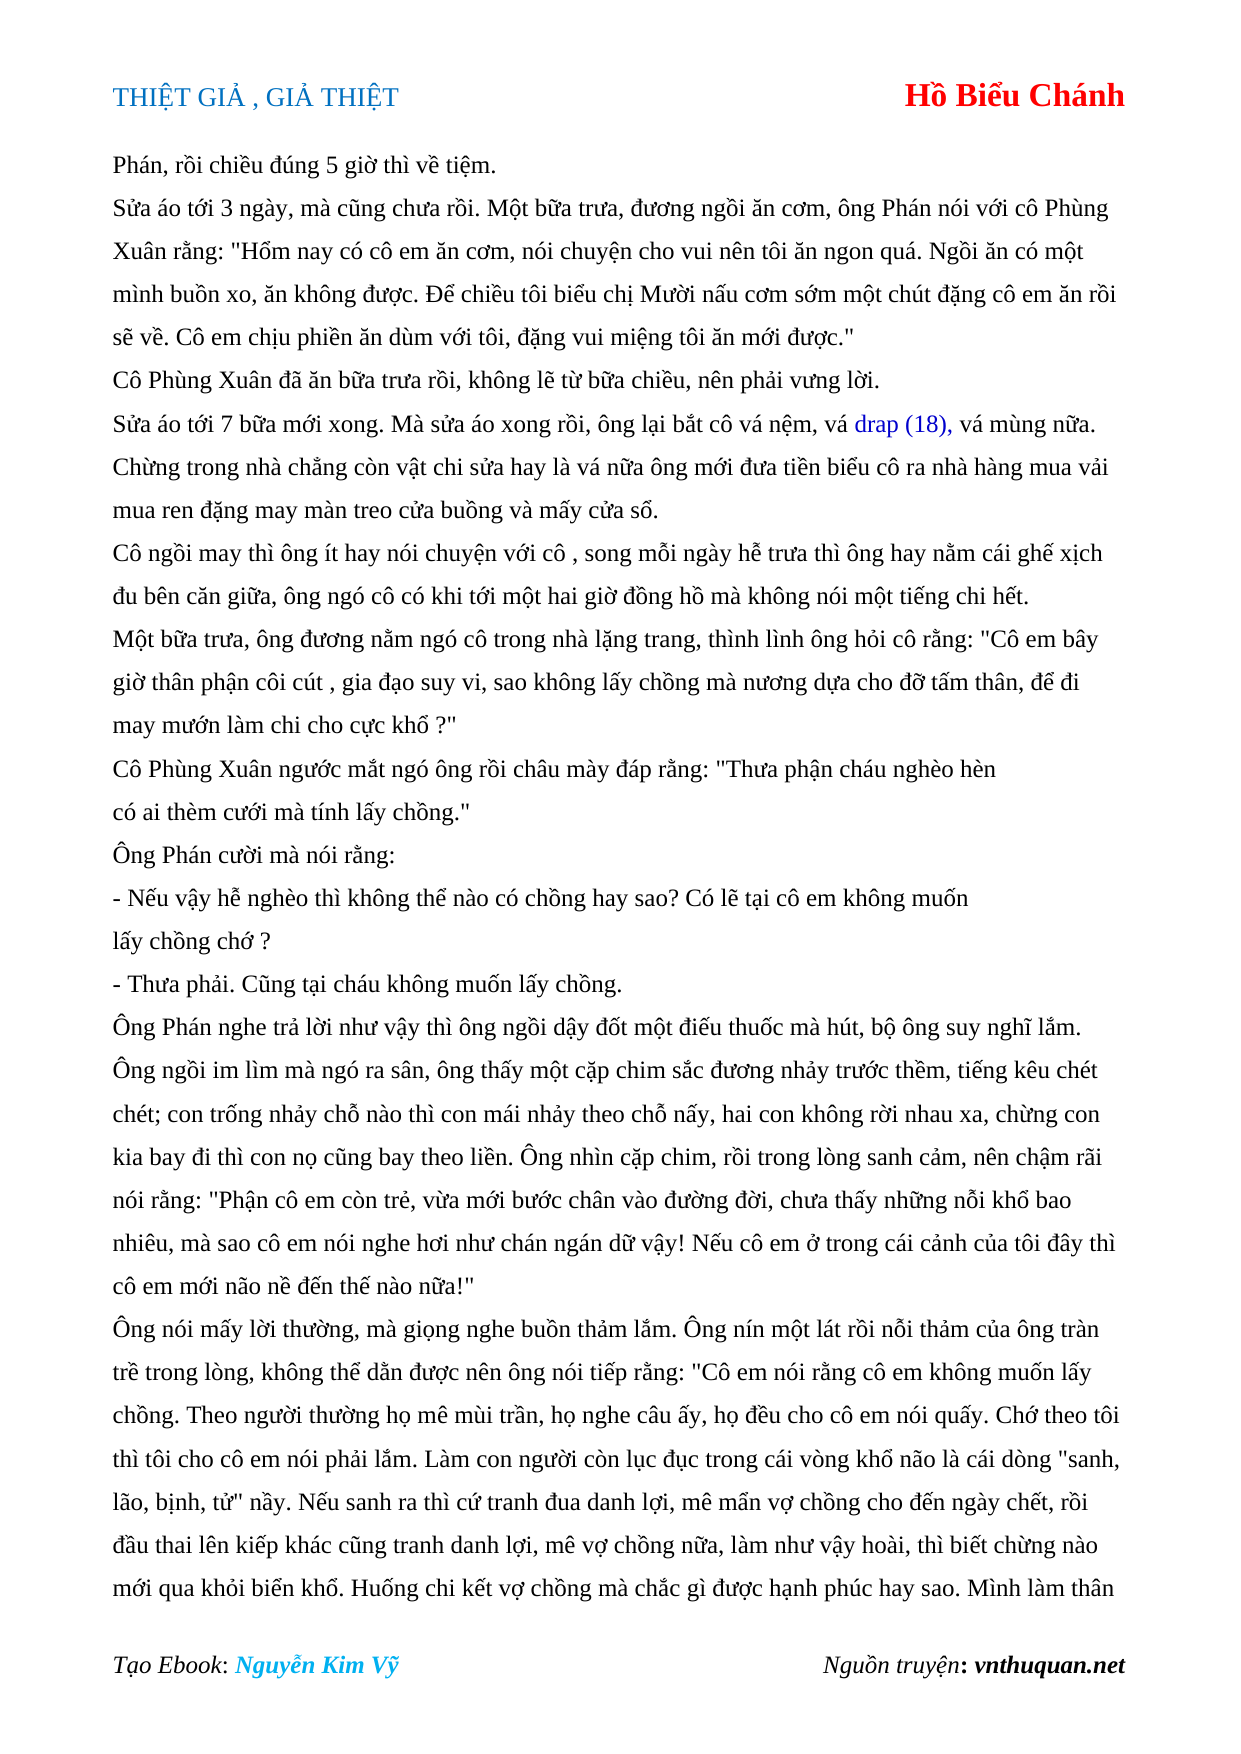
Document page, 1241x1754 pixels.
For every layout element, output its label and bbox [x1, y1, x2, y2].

text [112, 150, 1128, 1602]
